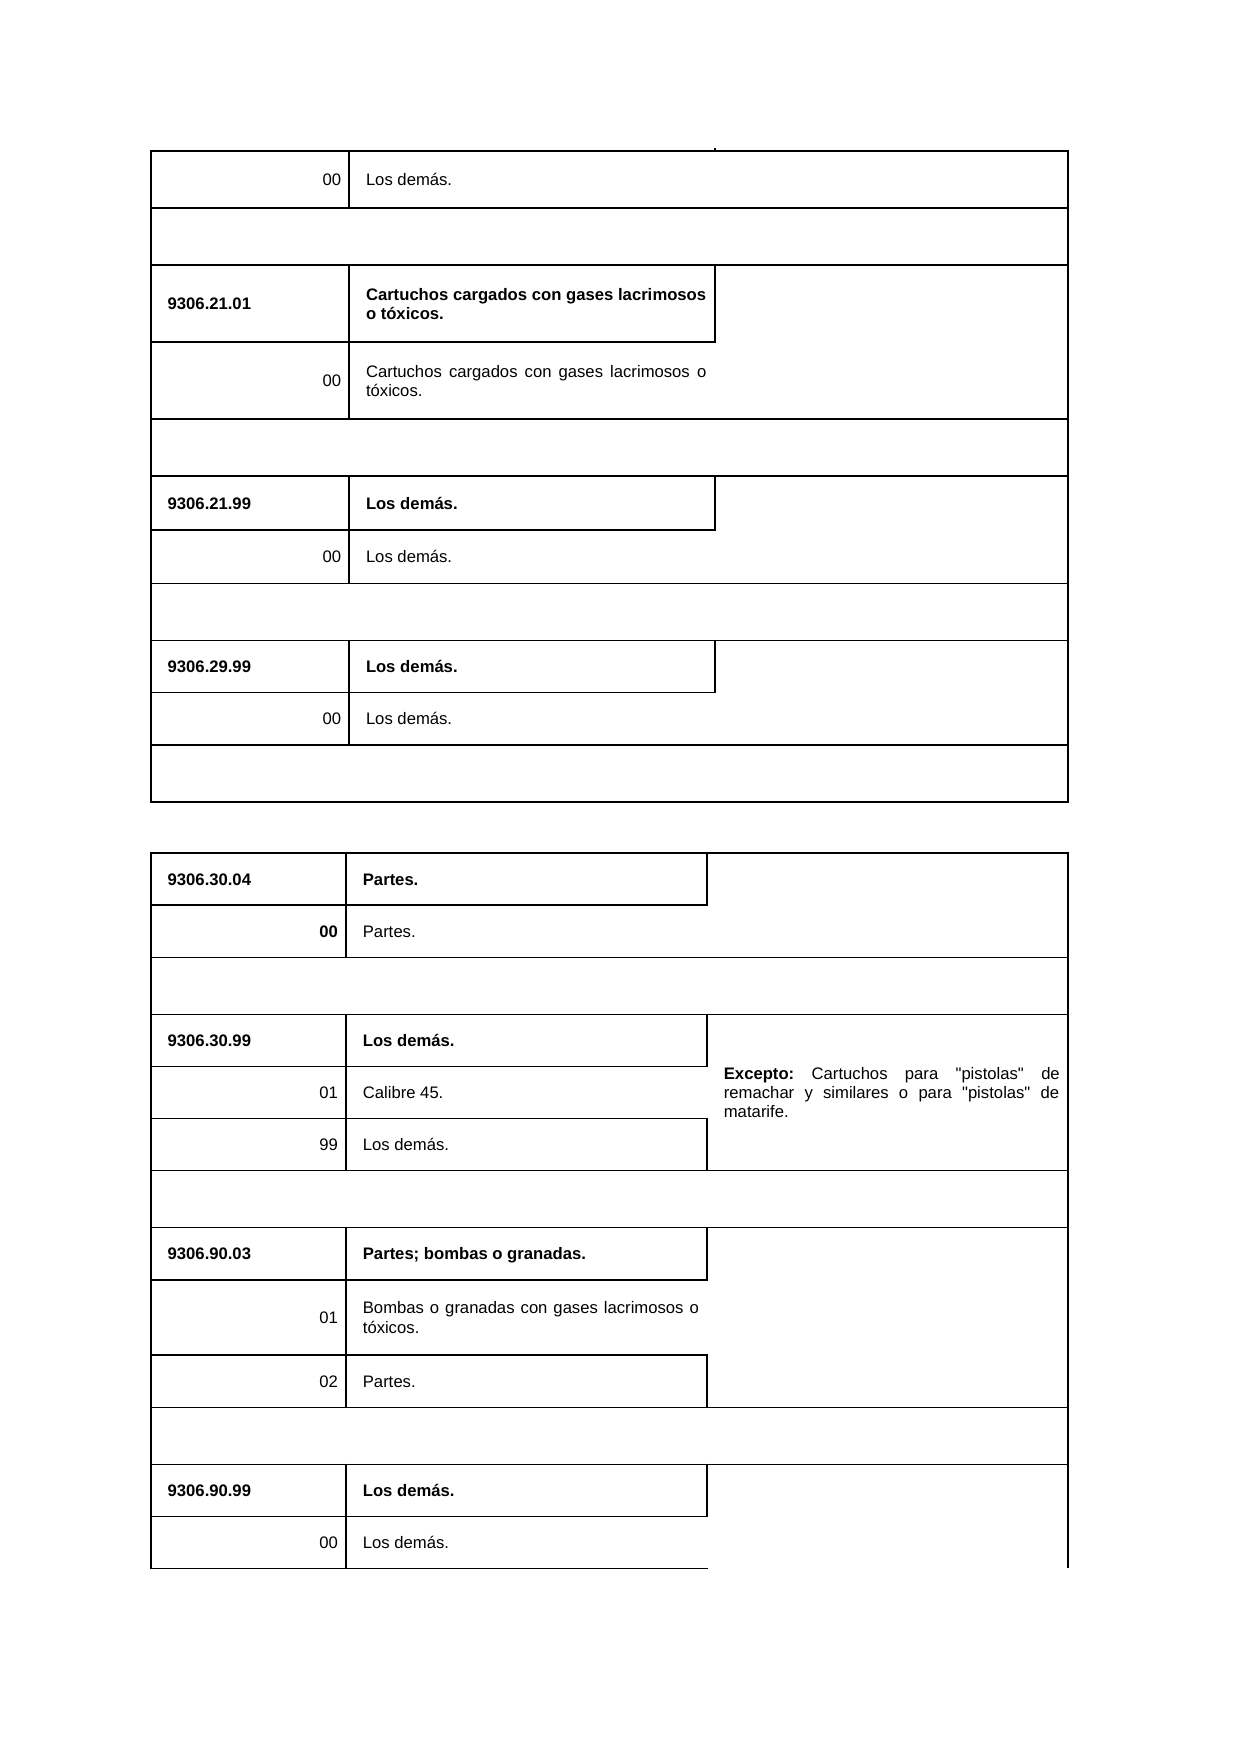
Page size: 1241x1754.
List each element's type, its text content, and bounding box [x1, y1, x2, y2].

table_cell [152, 420, 1067, 475]
table_cell Cartuchos cargados con gases lacrimosos o tóxicos. [350, 343, 715, 418]
table_cell Los demás. [347, 1015, 706, 1066]
table_header 9306.30.04 [152, 854, 345, 904]
table_cell 01 [152, 1067, 345, 1118]
table_cell 9306.21.01 [152, 266, 348, 341]
table_cell Cartuchos cargados con gases lacrimosos o tóxicos. [350, 266, 714, 341]
table_cell 00 [152, 1517, 345, 1568]
table_cell [152, 1171, 1067, 1227]
table_cell 00 [152, 343, 348, 418]
table_cell [152, 209, 1067, 264]
table_cell 00 [152, 693, 348, 744]
table_cell 01 [152, 1281, 345, 1354]
table_cell Los demás. [347, 1119, 706, 1170]
table_cell Los demás. [347, 1465, 706, 1516]
table_cell Partes; bombas o granadas. [347, 1228, 706, 1279]
table_cell [715, 266, 1067, 418]
table_cell 00 [152, 531, 348, 583]
table_cell Partes. [347, 906, 707, 956]
table_cell Los demás. [347, 1517, 707, 1568]
table_cell 99 [152, 1119, 345, 1170]
table_cell [152, 584, 1067, 640]
table_cell 02 [152, 1356, 345, 1406]
table_cell [152, 1408, 1067, 1463]
table_cell [715, 152, 1067, 207]
table_cell 9306.90.99 [152, 1465, 345, 1516]
table_cell Bombas o granadas con gases lacrimosos o tóxicos. [347, 1281, 707, 1354]
table_header Partes. [347, 854, 706, 904]
table_cell Los demás. [350, 531, 715, 583]
table_cell [707, 1228, 1067, 1406]
table_cell [715, 641, 1067, 744]
table_cell Los demás. [350, 641, 714, 692]
table_cell 00 [152, 152, 348, 207]
table_cell Los demás. [350, 152, 715, 207]
table_cell 9306.29.99 [152, 641, 348, 692]
table_cell [152, 958, 1067, 1013]
table_cell Excepto: Cartuchos para "pistolas" de remachar y similares o para "pistolas" de matarife. [707, 1015, 1067, 1170]
table_header [707, 854, 1067, 956]
table_cell 9306.30.99 [152, 1015, 345, 1066]
table_cell Los demás. [350, 693, 715, 744]
table_cell [152, 746, 1067, 801]
table_cell [715, 477, 1067, 583]
table_cell [707, 1465, 1067, 1568]
table_cell 00 [152, 906, 345, 956]
table_cell Los demás. [350, 477, 714, 529]
table_cell Partes. [347, 1356, 706, 1406]
table_cell Calibre 45. [347, 1067, 707, 1118]
table_cell 9306.90.03 [152, 1228, 345, 1279]
table_cell 9306.21.99 [152, 477, 348, 529]
